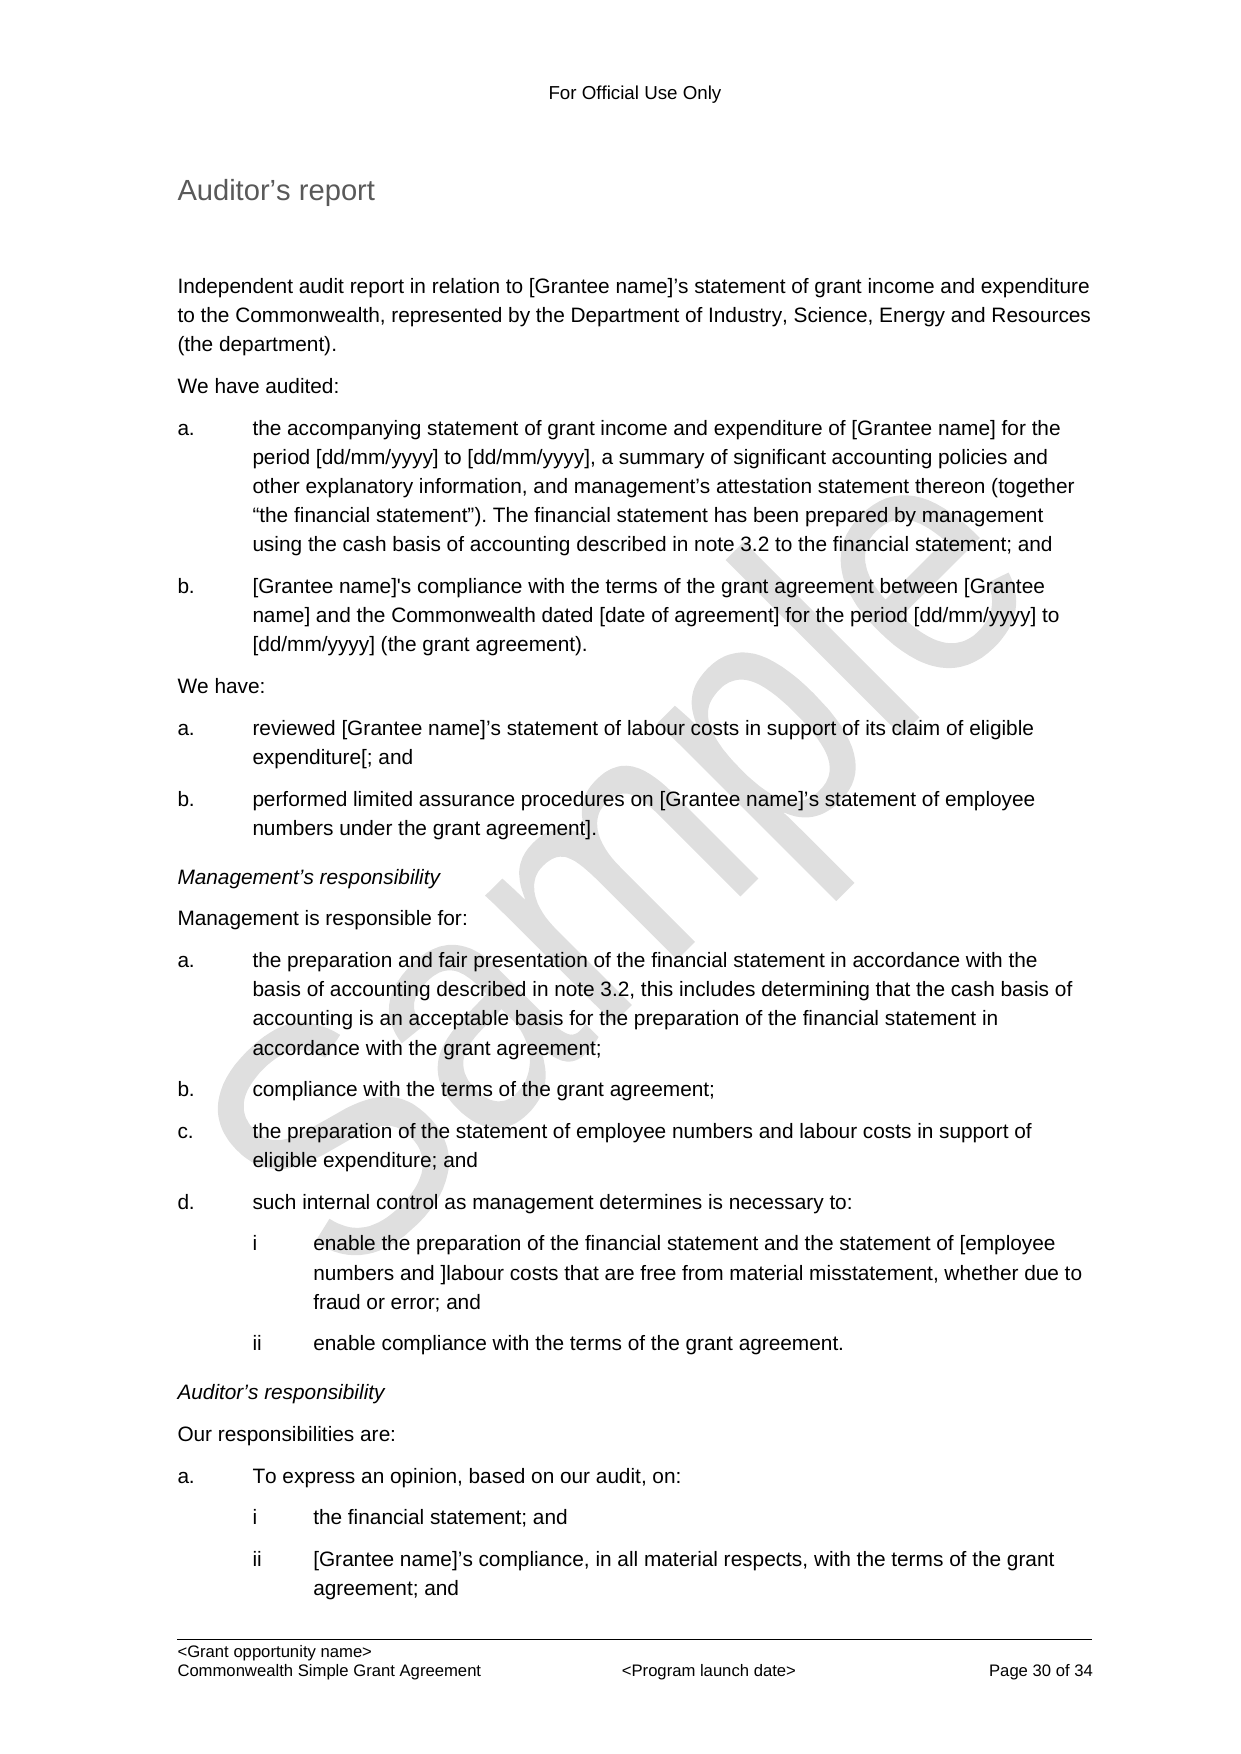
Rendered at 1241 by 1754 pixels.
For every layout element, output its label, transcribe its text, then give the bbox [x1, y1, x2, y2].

list the preparation of the statement of employee numbers and labour costs in support of eligible expenditure; and [177, 1113, 1092, 1172]
list [Grantee name]'s compliance with the terms of the grant agreement between [Grantee name] and the Commonwealth dated [date of agreement] for the period [dd/mm/yyyy] to [dd/mm/yyyy] (the grant agreement). [177, 569, 1092, 656]
text Management is responsible for: [177, 901, 1092, 930]
list the preparation and fair presentation of the financial statement in accordance with the basis of accounting described in note 3.2, this includes determining that the cash basis of accounting is an acceptable basis for the preparation of the financial statement in accordance with the grant agreement; [177, 943, 1092, 1059]
list enable compliance with the terms of the grant agreement. [252, 1326, 1092, 1355]
text Our responsibilities are: [177, 1417, 1092, 1446]
subtitle Auditor’s report [177, 173, 1092, 206]
list To express an opinion, based on our audit, on: [177, 1458, 1092, 1487]
text Management’s responsibility [177, 864, 1092, 888]
list enable the preparation of the financial statement and the statement of [employee numbers and ]labour costs that are free from material misstatement, whether due to fraud or error; and [252, 1226, 1092, 1313]
list the accompanying statement of grant income and expenditure of [Grantee name] for the period [dd/mm/yyyy] to [dd/mm/yyyy], a summary of significant accounting policies and other explanatory information, and management’s attestation statement thereon (together “the financial statement”). The financial statement has been prepared by management using the cash basis of accounting described in note 3.2 to the financial statement; and [177, 410, 1092, 556]
list [Grantee name]’s compliance, in all material respects, with the terms of the grant agreement; and [252, 1542, 1092, 1600]
text We have audited: [177, 369, 1092, 398]
list performed limited assurance procedures on [Grantee name]’s statement of employee numbers under the grant agreement]. [177, 781, 1092, 839]
text Independent audit report in relation to [Grantee name]’s statement of grant income and expenditure to the Commonwealth, represented by the Department of Industry, Science, Energy and Resources (the department). [177, 269, 1092, 356]
list compliance with the terms of the grant agreement; [177, 1072, 1092, 1101]
list such internal control as management determines is necessary to: [177, 1184, 1092, 1213]
list reviewed [Grantee name]’s statement of labour costs in support of its claim of eligible expenditure[; and [177, 710, 1092, 769]
text Auditor’s responsibility [177, 1380, 1092, 1404]
list the financial statement; and [252, 1500, 1092, 1529]
list We have: [177, 669, 1092, 698]
